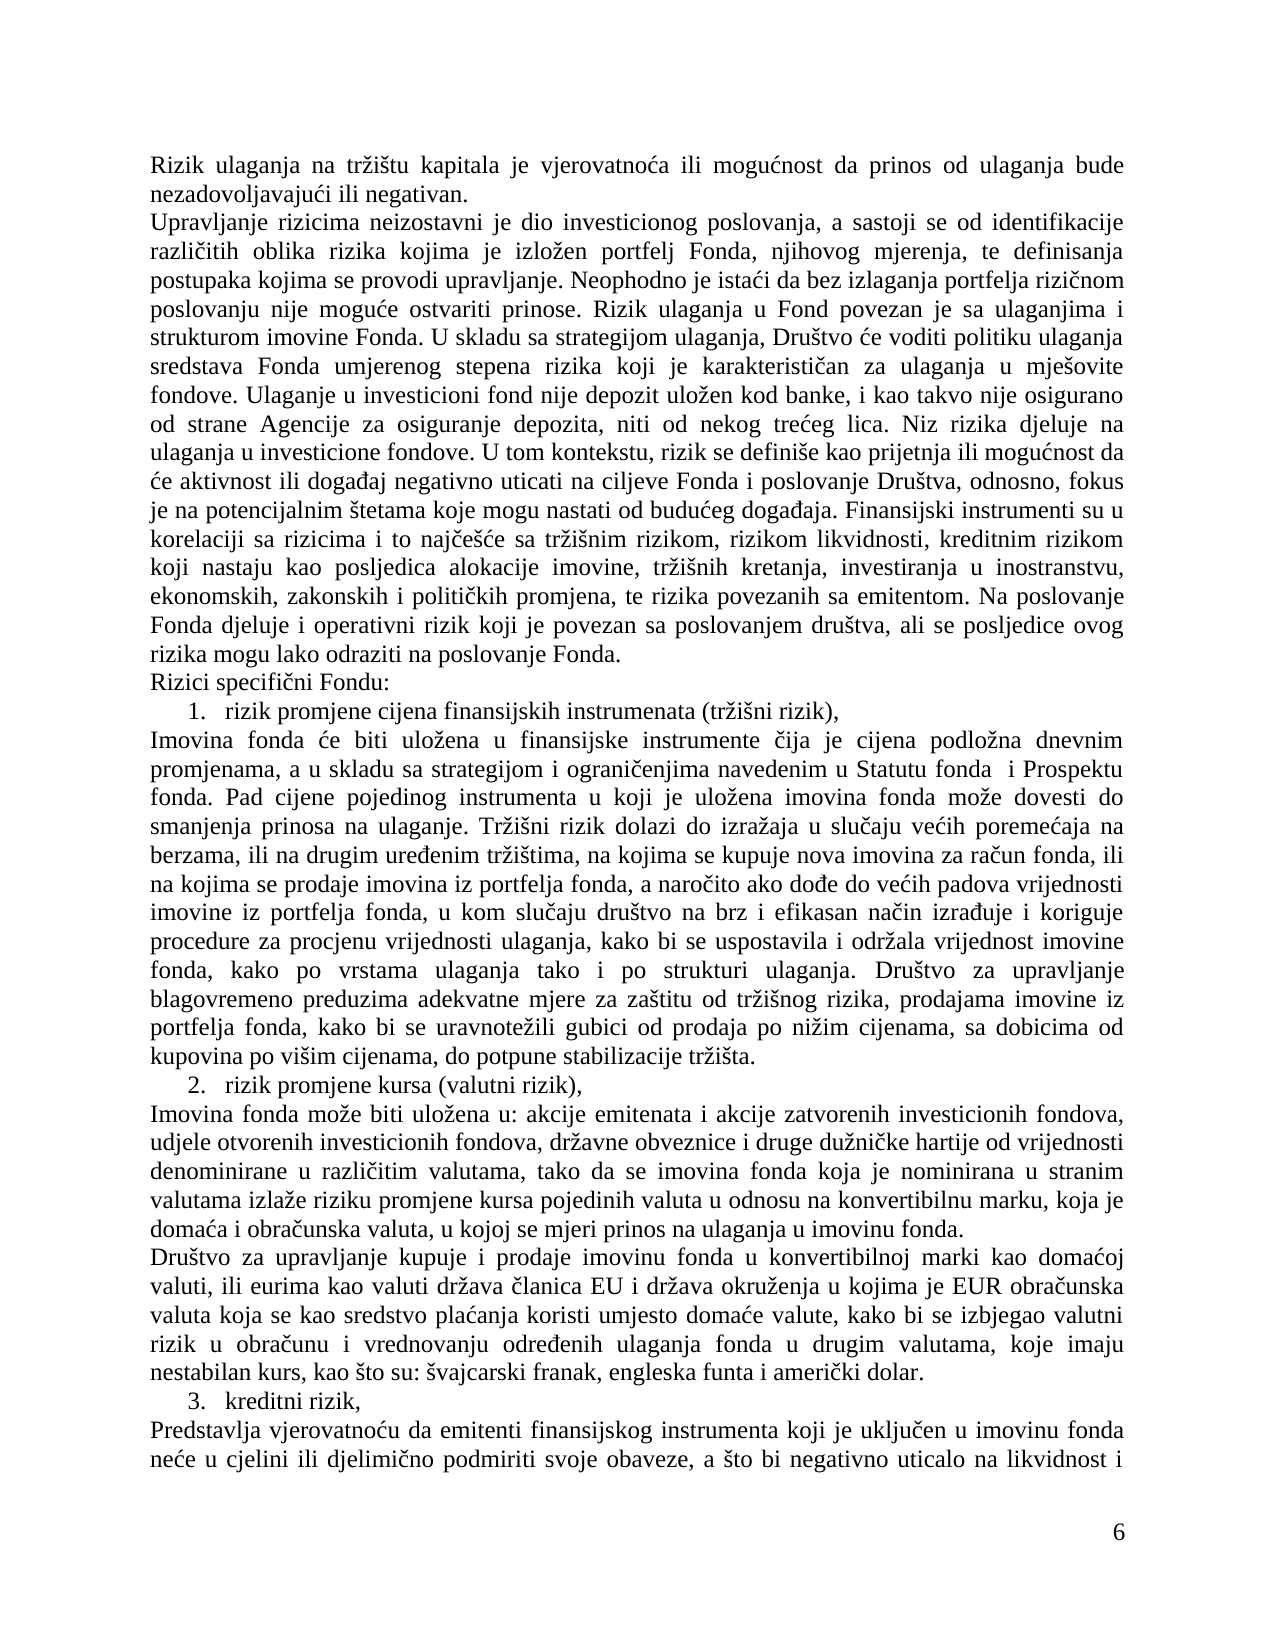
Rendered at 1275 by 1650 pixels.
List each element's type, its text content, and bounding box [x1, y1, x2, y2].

list rizik promjene cijena finansijskih instrumenata (tržišni rizik), [187, 696, 1125, 725]
text Rizik ulaganja na tržištu kapitala je vjerovatnoća ili mogućnost da prinos od ulaganja bude nezadovoljavajući ili negativan. [150, 150, 1125, 207]
text Upravljanje rizicima neizostavni je dio investicionog poslovanja, a sastoji se od identifikacije različitih oblika rizika kojima je izložen portfelj Fonda, njihovog mjerenja, te definisanja postupaka kojima se provodi upravljanje. Neophodno je istaći da bez izlaganja portfelja rizičnom poslovanju nije moguće ostvariti prinose. Rizik ulaganja u Fond povezan je sa ulaganjima i strukturom imovine Fonda. U skladu sa strategijom ulaganja, Društvo će voditi politiku ulaganja sredstava Fonda umjerenog stepena rizika koji je karakterističan za ulaganja u mješovite fondove. Ulaganje u investicioni fond nije depozit uložen kod banke, i kao takvo nije osigurano od strane Agencije za osiguranje depozita, niti od nekog trećeg lica. Niz rizika djeluje na ulaganja u investicione fondove. U tom kontekstu, rizik se definiše kao prijetnja ili mogućnost da će aktivnost ili događaj negativno uticati na ciljeve Fonda i poslovanje Društva, odnosno, fokus je na potencijalnim štetama koje mogu nastati od budućeg događaja. Finansijski instrumenti su u korelaciji sa rizicima i to najčešće sa tržišnim rizikom, rizikom likvidnosti, kreditnim rizikom koji nastaju kao posljedica alokacije imovine, tržišnih kretanja, investiranja u inostranstvu, ekonomskih, zakonskih i političkih promjena, te rizika povezanih sa emitentom. Na poslovanje Fonda djeluje i operativni rizik koji je povezan sa poslovanjem društva, ali se posljedice ovog rizika mogu lako odraziti na poslovanje Fonda. [150, 207, 1125, 667]
text Imovina fonda će biti uložena u finansijske instrumente čija je cijena podložna dnevnim promjenama, a u skladu sa strategijom i ograničenjima navedenim u Statutu fonda i Prospektu fonda. Pad cijene pojedinog instrumenta u koji je uložena imovina fonda može dovesti do smanjenja prinosa na ulaganje. Tržišni rizik dolazi do izražaja u slučaju većih poremećaja na berzama, ili na drugim uređenim tržištima, na kojima se kupuje nova imovina za račun fonda, ili na kojima se prodaje imovina iz portfelja fonda, a naročito ako dođe do većih padova vrijednosti imovine iz portfelja fonda, u kom slučaju društvo na brz i efikasan način izrađuje i koriguje procedure za procjenu vrijednosti ulaganja, kako bi se uspostavila i održala vrijednost imovine fonda, kako po vrstama ulaganja tako i po strukturi ulaganja. Društvo za upravljanje blagovremeno preduzima adekvatne mjere za zaštitu od tržišnog rizika, prodajama imovine iz portfelja fonda, kako bi se uravnotežili gubici od prodaja po nižim cijenama, sa dobicima od kupovina po višim cijenama, do potpune stabilizacije tržišta. [150, 725, 1125, 1070]
text Imovina fonda može biti uložena u: akcije emitenata i akcije zatvorenih investicionih fondova, udjele otvorenih investicionih fondova, državne obveznice i druge dužničke hartije od vrijednosti denominirane u različitim valutama, tako da se imovina fonda koja je nominirana u stranim valutama izlaže riziku promjene kursa pojedinih valuta u odnosu na konvertibilnu marku, koja je domaća i obračunska valuta, u kojoj se mjeri prinos na ulaganja u imovinu fonda. [150, 1099, 1125, 1242]
text Društvo za upravljanje kupuje i prodaje imovinu fonda u konvertibilnoj marki kao domaćoj valuti, ili eurima kao valuti država članica EU i država okruženja u kojima je EUR obračunska valuta koja se kao sredstvo plaćanja koristi umjesto domaće valute, kako bi se izbjegao valutni rizik u obračunu i vrednovanju određenih ulaganja fonda u drugim valutama, koje imaju nestabilan kurs, kao što su: švajcarski franak, engleska funta i američki dolar. [150, 1242, 1125, 1386]
list kreditni rizik, [187, 1386, 1125, 1415]
text Rizici specifični Fondu: [150, 667, 1125, 696]
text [150, 1415, 1125, 1472]
list rizik promjene kursa (valutni rizik), [187, 1070, 1125, 1099]
